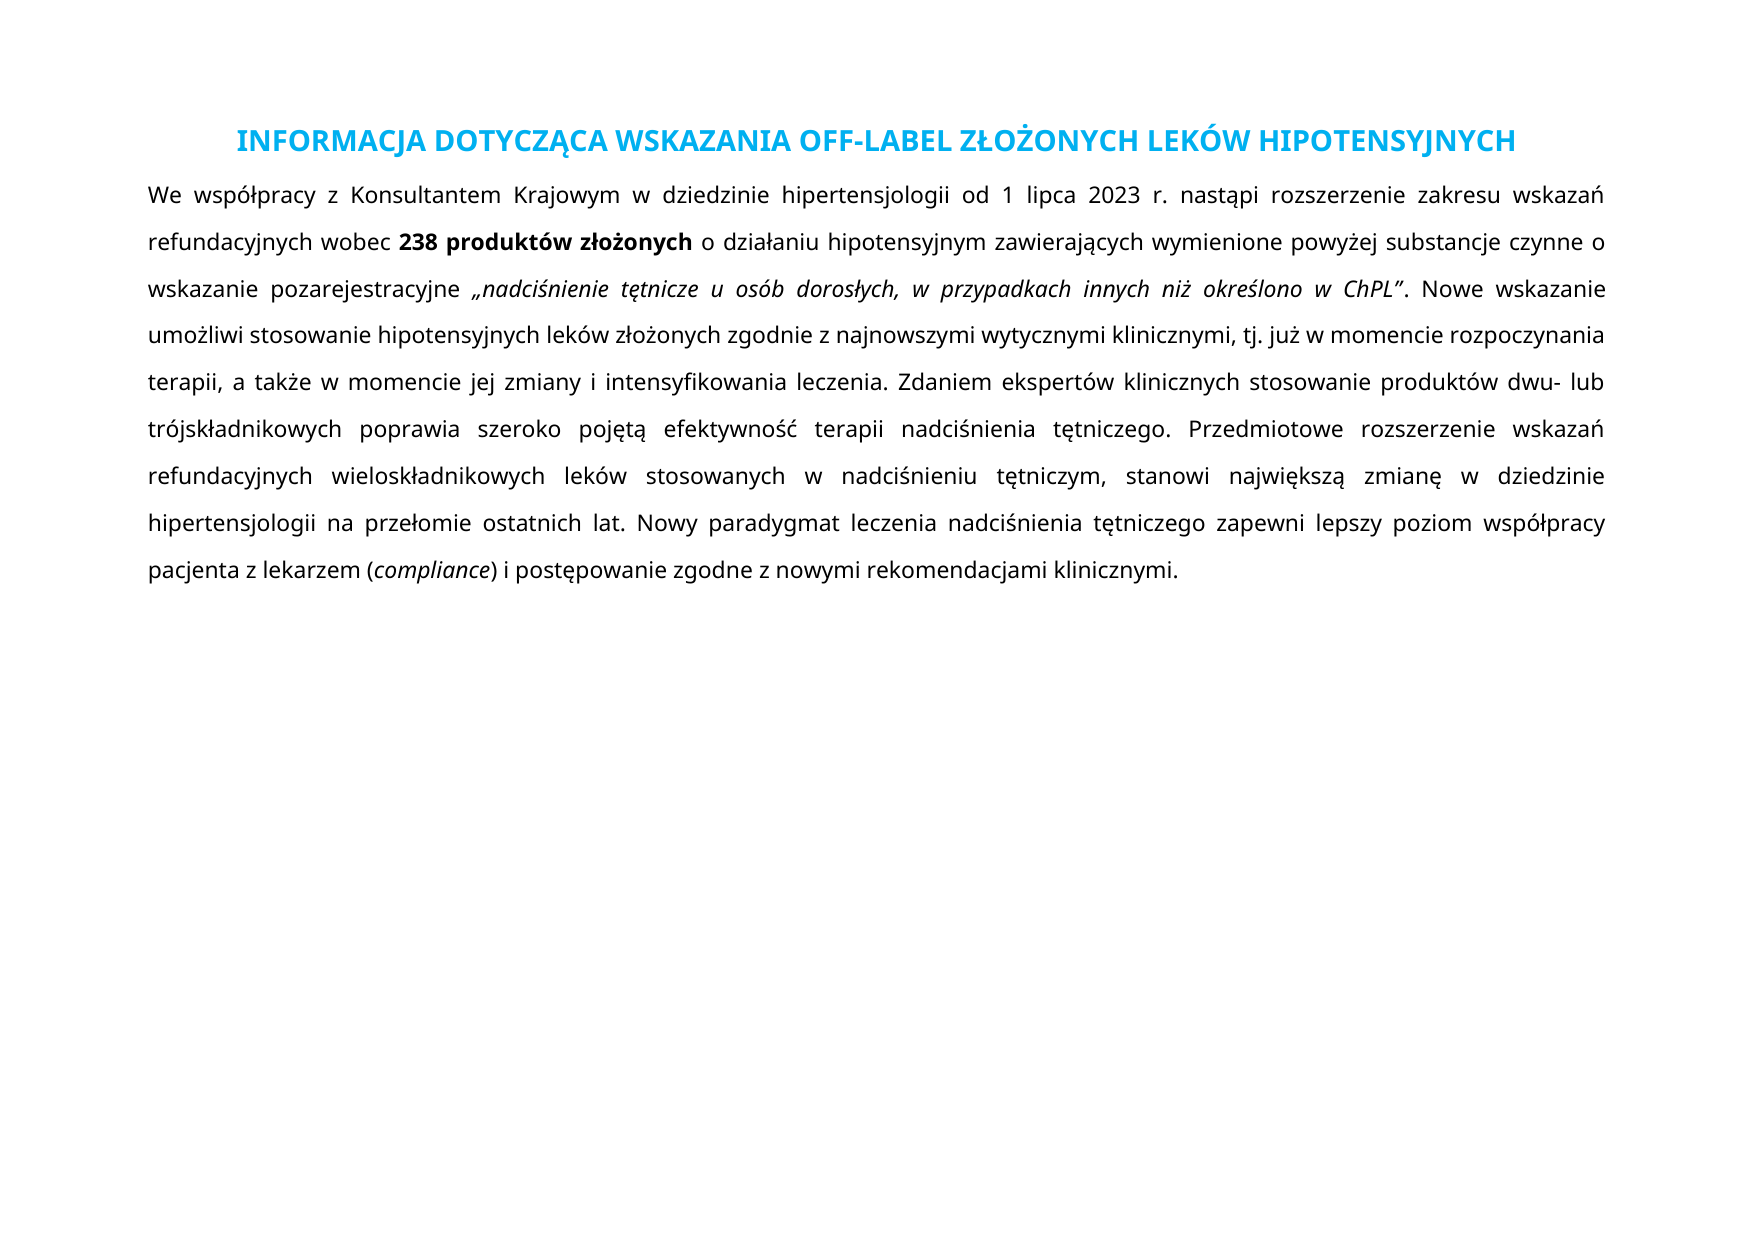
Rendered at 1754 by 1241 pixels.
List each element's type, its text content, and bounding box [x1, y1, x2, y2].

text We współpracy z Konsultantem Krajowym w dziedzinie hipertensjologii od 1 lipca 2023 r. nastąpi rozszerzenie zakresu wskazań refundacyjnych wobec 238 produktów złożonych o działaniu hipotensyjnym zawierających wymienione powyżej substancje czynne o wskazanie pozarejestracyjne „nadciśnienie tętnicze u osób dorosłych, w przypadkach innych niż określono w ChPL”. Nowe wskazanie umożliwi stosowanie hipotensyjnych leków złożonych zgodnie z najnowszymi wytycznymi klinicznymi, tj. już w momencie rozpoczynania terapii, a także w momencie jej zmiany i intensyfikowania leczenia. Zdaniem ekspertów klinicznych stosowanie produktów dwu- lub trójskładnikowych poprawia szeroko pojętą efektywność terapii nadciśnienia tętniczego. Przedmiotowe rozszerzenie wskazań refundacyjnych wieloskładnikowych leków stosowanych w nadciśnieniu tętniczym, stanowi największą zmianę w dziedzinie hipertensjologii na przełomie ostatnich lat. Nowy paradygmat leczenia nadciśnienia tętniczego zapewni lepszy poziom współpracy pacjenta z lekarzem (compliance) i postępowanie zgodne z nowymi rekomendacjami klinicznymi. [148, 179, 1606, 585]
text INFORMACJA DOTYCZĄCA WSKAZANIA OFF-LABEL ZŁOŻONYCH LEKÓW HIPOTENSYJNYCH [148, 121, 1606, 160]
